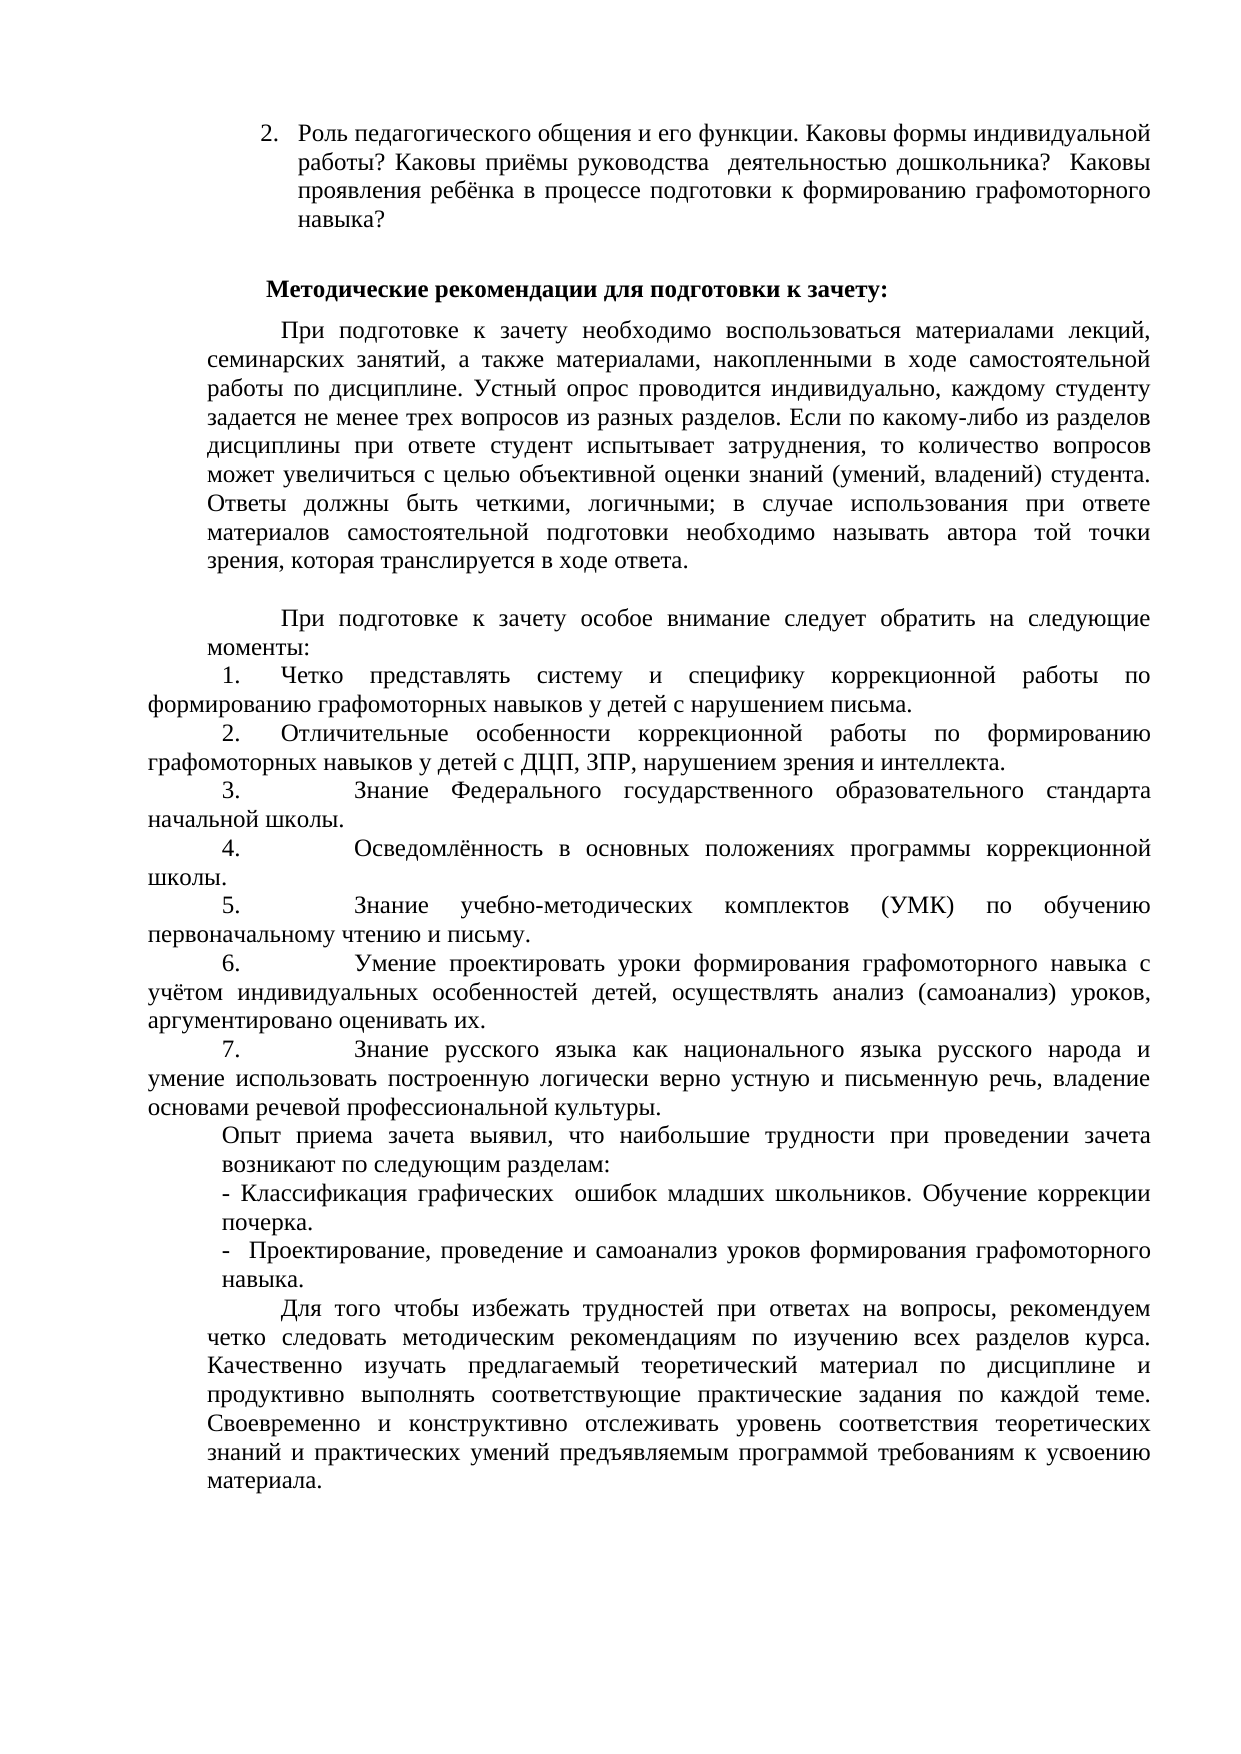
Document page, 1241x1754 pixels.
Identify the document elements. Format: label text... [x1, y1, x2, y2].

list Умение проектировать уроки формирования графомоторного навыка с учётом индивидуальных особенностей детей, осуществлять анализ (самоанализ) уроков, аргументировано оценивать их. [148, 948, 1152, 1034]
text - Проектирование, проведение и самоанализ уроков формирования графомоторного навыка. [222, 1236, 1152, 1293]
text Методические рекомендации для подготовки к зачету: [207, 274, 1152, 303]
text Для того чтобы избежать трудностей при ответах на вопросы, рекомендуем четко следовать методическим рекомендациям по изучению всех разделов курса. Качественно изучать предлагаемый теоретический материал по дисциплине и продуктивно выполнять соответствующие практические задания по каждой теме. Своевременно и конструктивно отслеживать уровень соответствия теоретических знаний и практических умений предъявляемым программой требованиям к усвоению материала. [207, 1293, 1152, 1494]
list Роль педагогического общения и его функции. Каковы формы индивидуальной работы? Каковы приёмы руководства деятельностью дошкольника? Каковы проявления ребёнка в процессе подготовки к формированию графомоторного навыка? [260, 118, 1152, 233]
text При подготовке к зачету особое внимание следует обратить на следующие моменты: [207, 603, 1152, 661]
text Опыт приема зачета выявил, что наибольшие трудности при проведении зачета возникают по следующим разделам: [222, 1121, 1152, 1178]
list Осведомлённость в основных положениях программы коррекционной школы. [148, 833, 1152, 891]
list Отличительные особенности коррекционной работы по формированию графомоторных навыков у детей с ДЦП, ЗПР, нарушением зрения и интеллекта. [148, 718, 1152, 776]
list Четко представлять систему и специфику коррекционной работы по формированию графомоторных навыков у детей с нарушением письма. [148, 661, 1152, 718]
list Знание русского языка как национального языка русского народа и умение использовать построенную логически верно устную и письменную речь, владение основами речевой профессиональной культуры. [148, 1034, 1152, 1121]
text При подготовке к зачету необходимо воспользоваться материалами лекций, семинарских занятий, а также материалами, накопленными в ходе самостоятельной работы по дисциплине. Устный опрос проводится индивидуально, каждому студенту задается не менее трех вопросов из разных разделов. Если по какому-либо из разделов дисциплины при ответе студент испытывает затруднения, то количество вопросов может увеличиться с целью объективной оценки знаний (умений, владений) студента. Ответы должны быть четкими, логичными; в случае использования при ответе материалов самостоятельной подготовки необходимо называть автора той точки зрения, которая транслируется в ходе ответа. [207, 316, 1152, 574]
text - Классификация графических ошибок младших школьников. Обучение коррекции почерка. [222, 1178, 1152, 1236]
list Знание Федерального государственного образовательного стандарта начальной школы. [148, 776, 1152, 833]
list Знание учебно-методических комплектов (УМК) по обучению первоначальному чтению и письму. [148, 891, 1152, 948]
